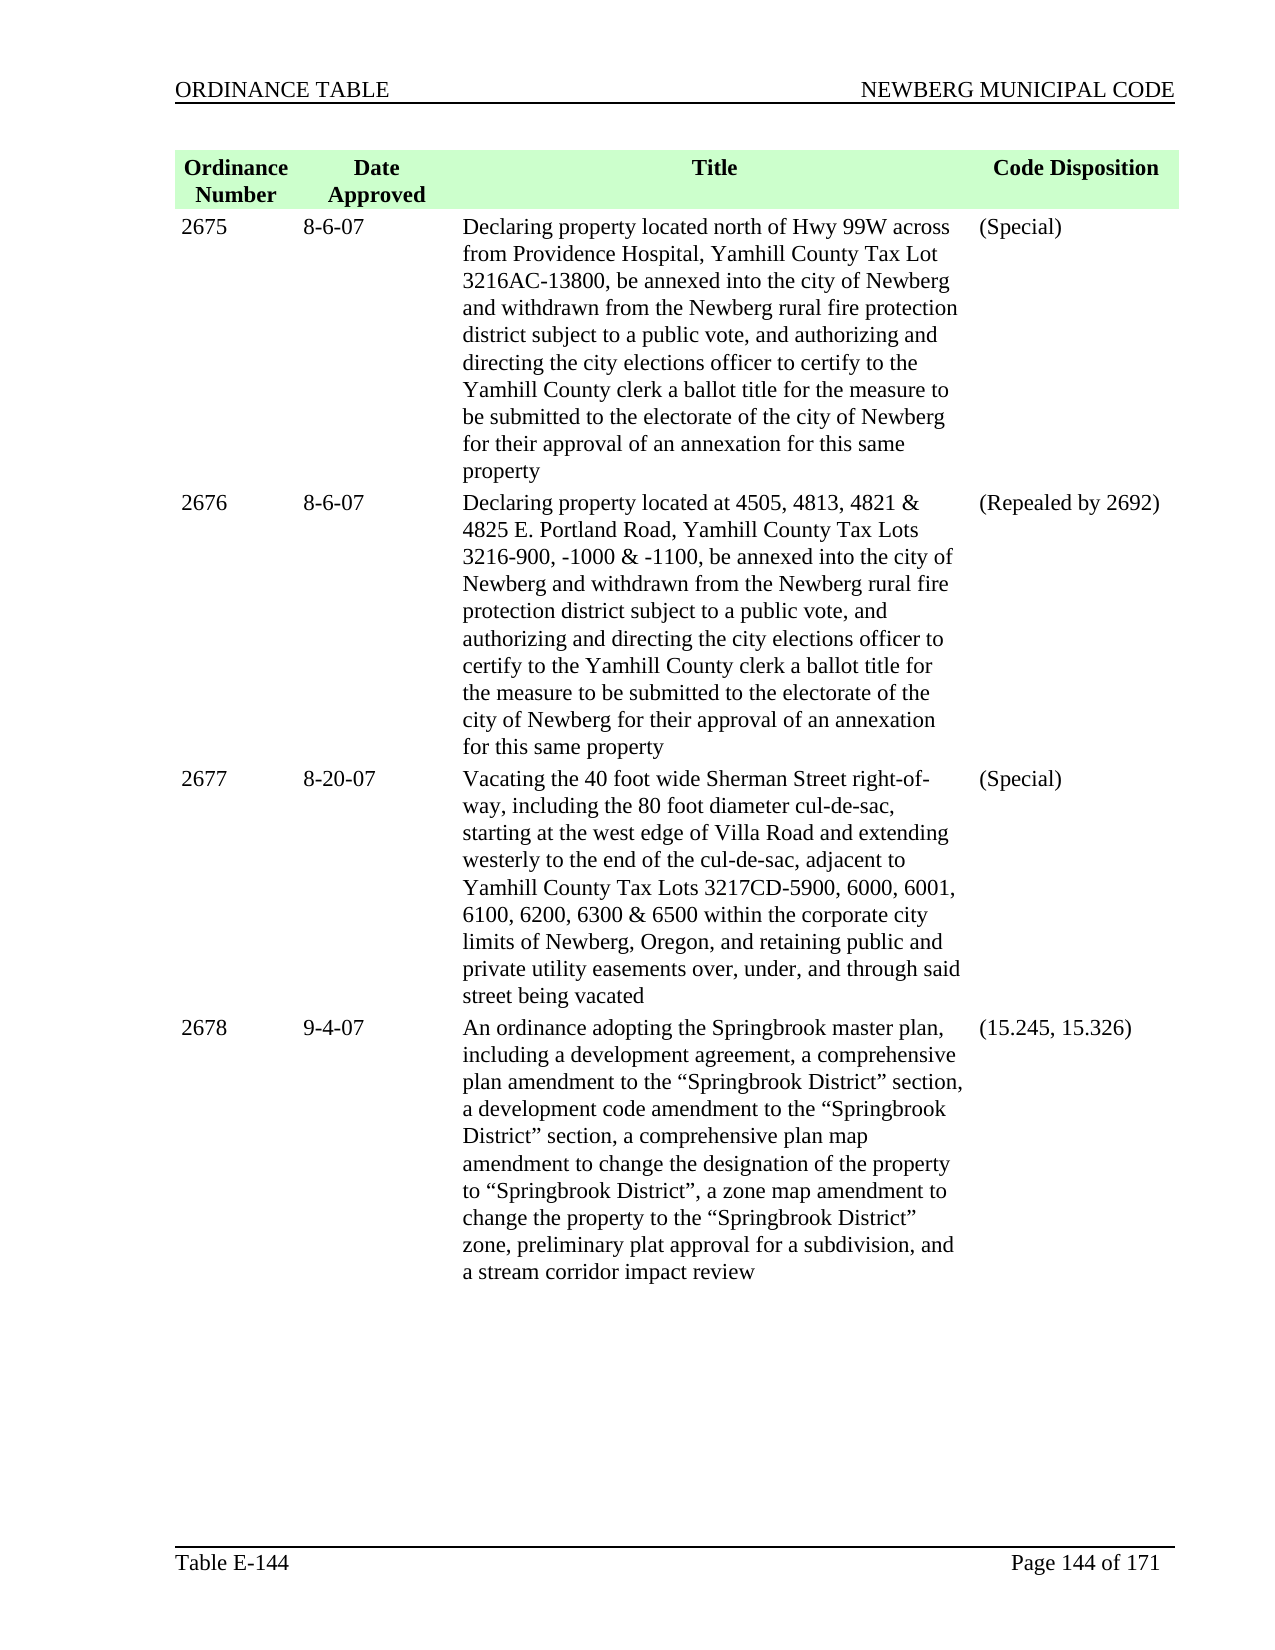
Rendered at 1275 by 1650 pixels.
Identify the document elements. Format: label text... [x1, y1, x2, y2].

table_header Code Disposition [973, 150, 1179, 209]
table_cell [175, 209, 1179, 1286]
table_header Date Approved [297, 150, 456, 209]
table_header Ordinance Number [175, 150, 297, 209]
table_header Title [456, 150, 973, 209]
